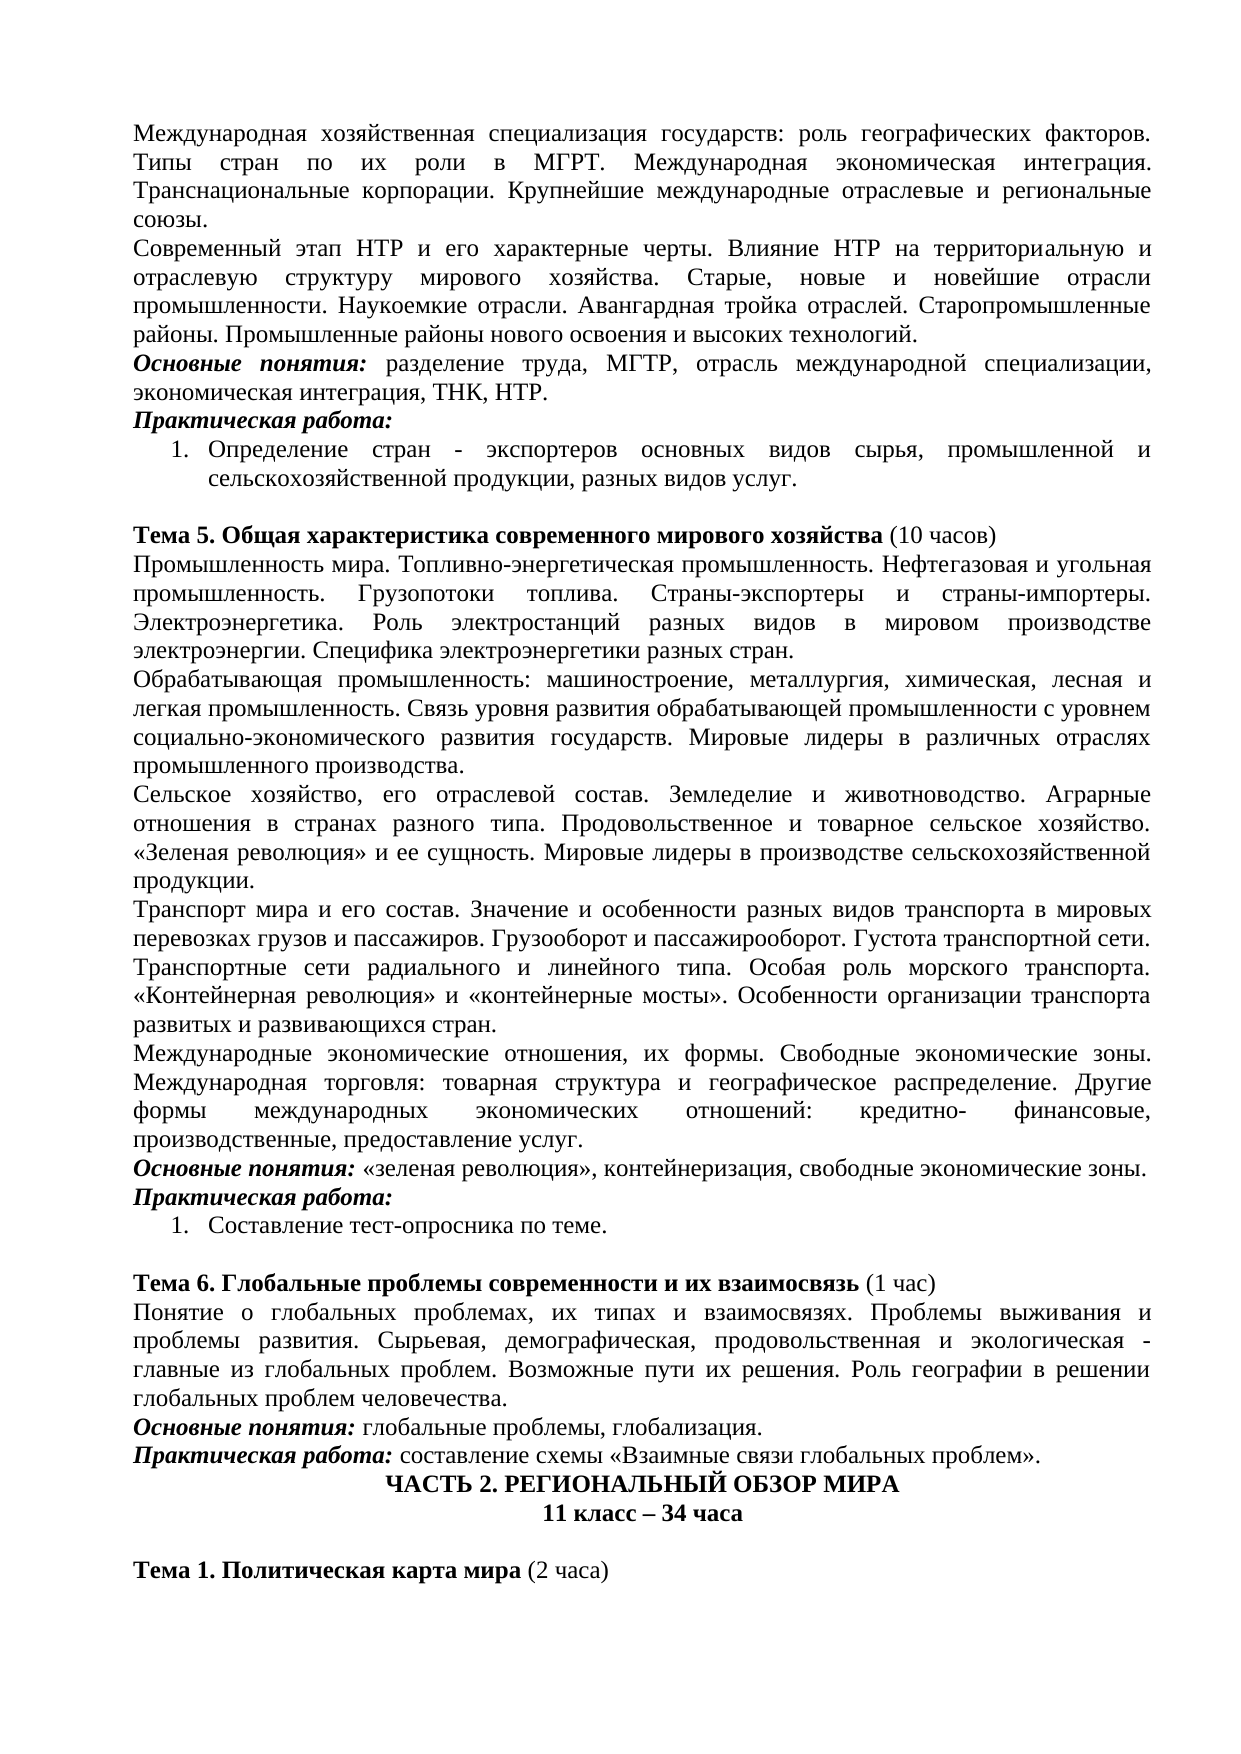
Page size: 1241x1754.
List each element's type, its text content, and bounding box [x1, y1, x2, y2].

list Составление тест-опросника по теме. [170, 1211, 1152, 1239]
text Международные экономические отношения, их формы. Свободные экономические зоны. Международная торговля: товарная структура и географическое распределение. Другие формы международных экономических отношений: кредитно- финансовые, производственные, предоставление услуг. [133, 1038, 1152, 1153]
text Тема 6. Глобальные проблемы современности и их взаимосвязь (1 час) [133, 1268, 1152, 1297]
text Понятие о глобальных проблемах, их типах и взаимосвязях. Проблемы выживания и проблемы развития. Сырьевая, демографическая, продовольственная и экологическая - главные из глобальных проблем. Возможные пути их решения. Роль географии в решении глобальных проблем человечества. [133, 1297, 1152, 1412]
text Практическая работа: [133, 1182, 1152, 1211]
text Сельское хозяйство, его отраслевой состав. Земледелие и животноводство. Аграрные отношения в странах разного типа. Продовольственное и товарное сельское хозяйство. «Зеленая революция» и ее сущность. Мировые лидеры в производстве сельскохозяйственной продукции. [133, 779, 1152, 894]
text 11 класс – 34 часа [133, 1498, 1152, 1527]
text Основные понятия: глобальные проблемы, глобализация. [133, 1412, 1152, 1441]
list Определение стран - экспортеров основных видов сырья, промышленной и сельскохозяйственной продукции, разных видов услуг. [170, 434, 1152, 492]
text Практическая работа: составление схемы «Взаимные связи глобальных проблем». [133, 1441, 1152, 1469]
text Международная хозяйственная специализация государств: роль географических факторов. Типы стран по их роли в МГРТ. Международная экономическая интеграция. Транснациональные корпорации. Крупнейшие международные отраслевые и региональные союзы. [133, 118, 1152, 233]
text Тема 1. Политическая карта мира (2 часа) [133, 1556, 1152, 1584]
text Современный этап НТР и его характерные черты. Влияние НТР на территориальную и отраслевую структуру мирового хозяйства. Старые, новые и новейшие отрасли промышленности. Наукоемкие отрасли. Авангардная тройка отраслей. Старопромышленные районы. Промышленные районы нового освоения и высоких технологий. [133, 233, 1152, 348]
text Основные понятия: разделение труда, МГТР, отрасль международной специализации, экономическая интеграция, ТНК, НТР. [133, 348, 1152, 406]
text Транспорт мира и его состав. Значение и особенности разных видов транспорта в мировых перевозках грузов и пассажиров. Грузооборот и пассажирооборот. Густота транспортной сети. Транспортные сети радиального и линейного типа. Особая роль морского транспорта. «Контейнерная революция» и «контейнерные мосты». Особенности организации транспорта развитых и развивающихся стран. [133, 894, 1152, 1038]
text Практическая работа: [133, 406, 1152, 434]
text Основные понятия: «зеленая революция», контейнеризация, свободные экономические зоны. [133, 1153, 1152, 1182]
text Промышленность мира. Топливно-энергетическая промышленность. Нефтегазовая и угольная промышленность. Грузопотоки топлива. Страны-экспортеры и страны-импортеры. Электроэнергетика. Роль электростанций разных видов в мировом производстве электроэнергии. Специфика электроэнергетики разных стран. [133, 549, 1152, 664]
text ЧАСТЬ 2. РЕГИОНАЛЬНЫЙ ОБЗОР МИРА [133, 1469, 1152, 1498]
text Тема 5. Общая характеристика современного мирового хозяйства (10 часов) [133, 521, 1152, 549]
text Обрабатывающая промышленность: машиностроение, металлургия, химическая, лесная и легкая промышленность. Связь уровня развития обрабатывающей промышленности с уровнем социально-экономического развития государств. Мировые лидеры в различных отраслях промышленного производства. [133, 664, 1152, 779]
